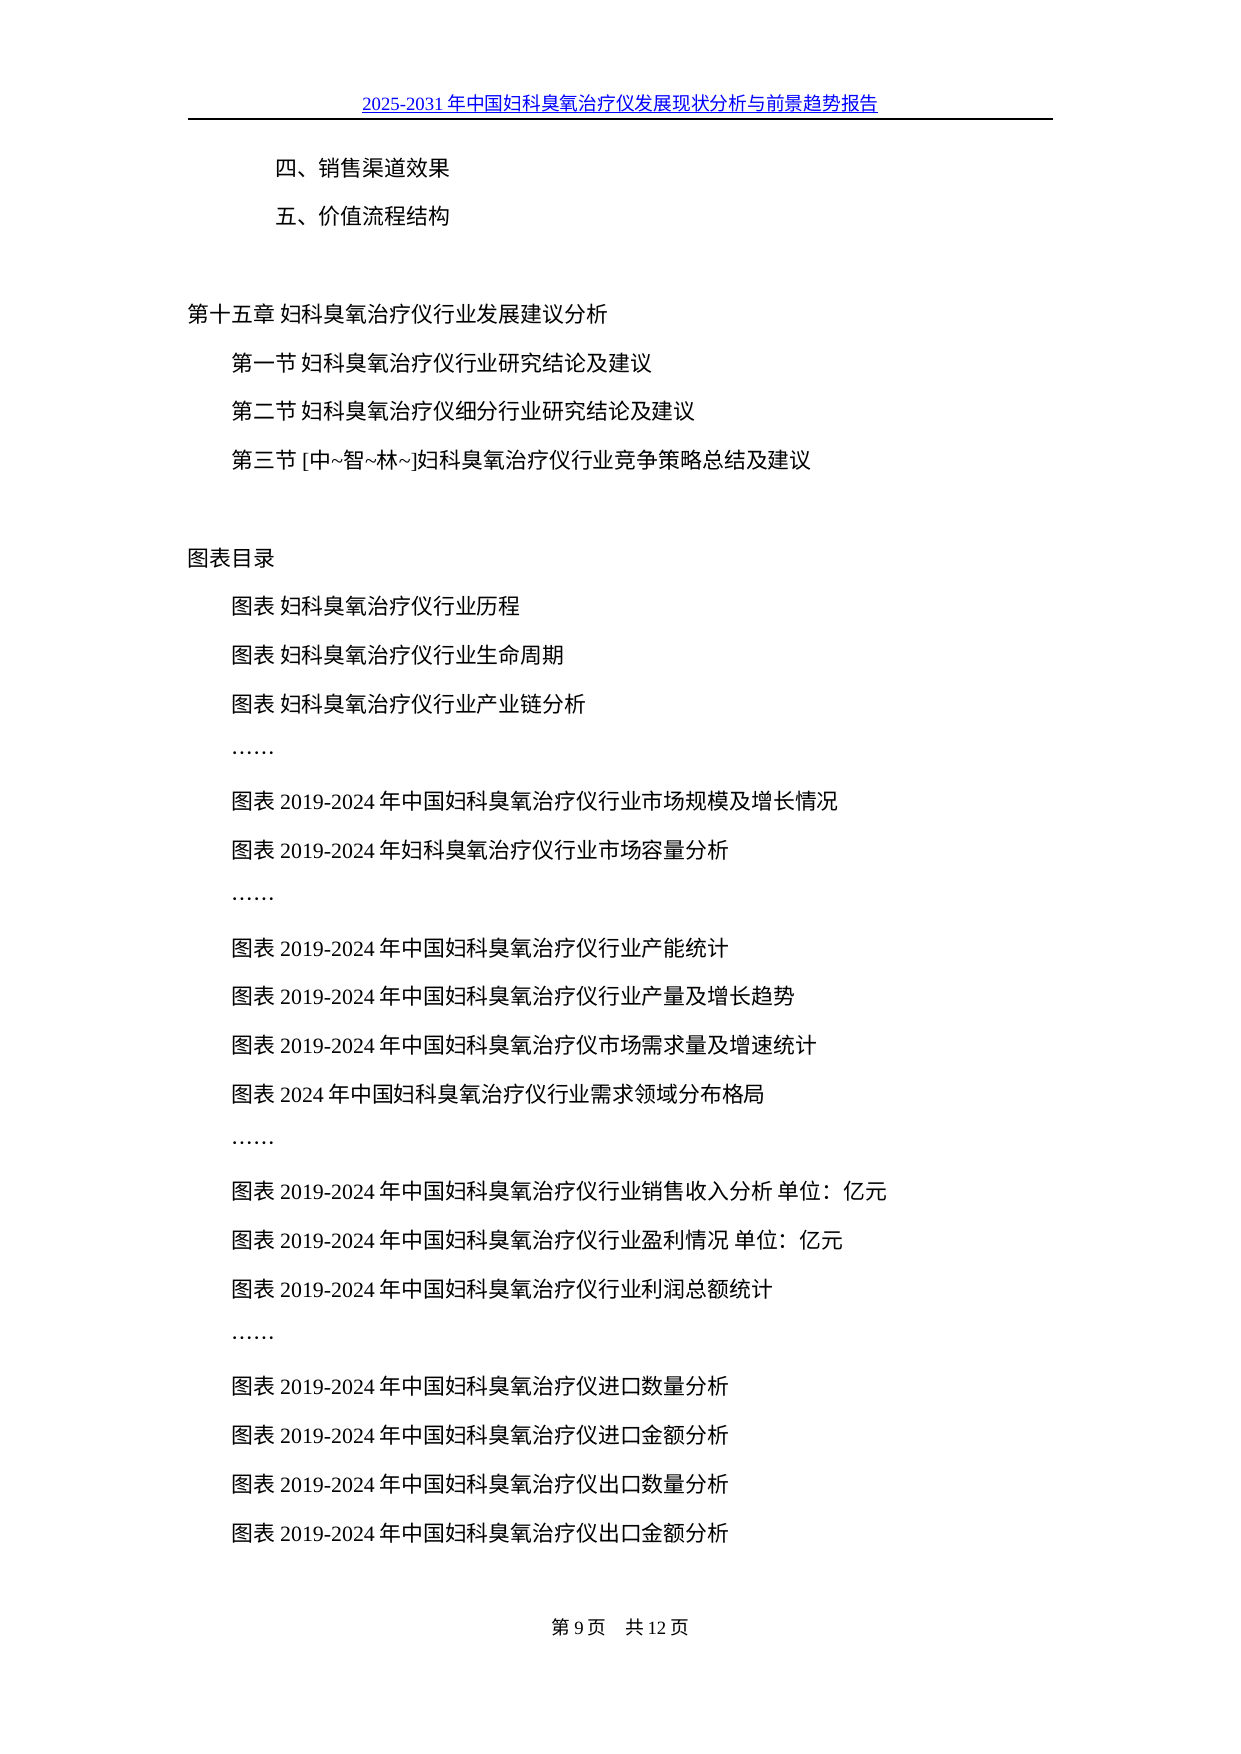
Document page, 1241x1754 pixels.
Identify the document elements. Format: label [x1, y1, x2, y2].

text [187, 150, 1053, 1548]
